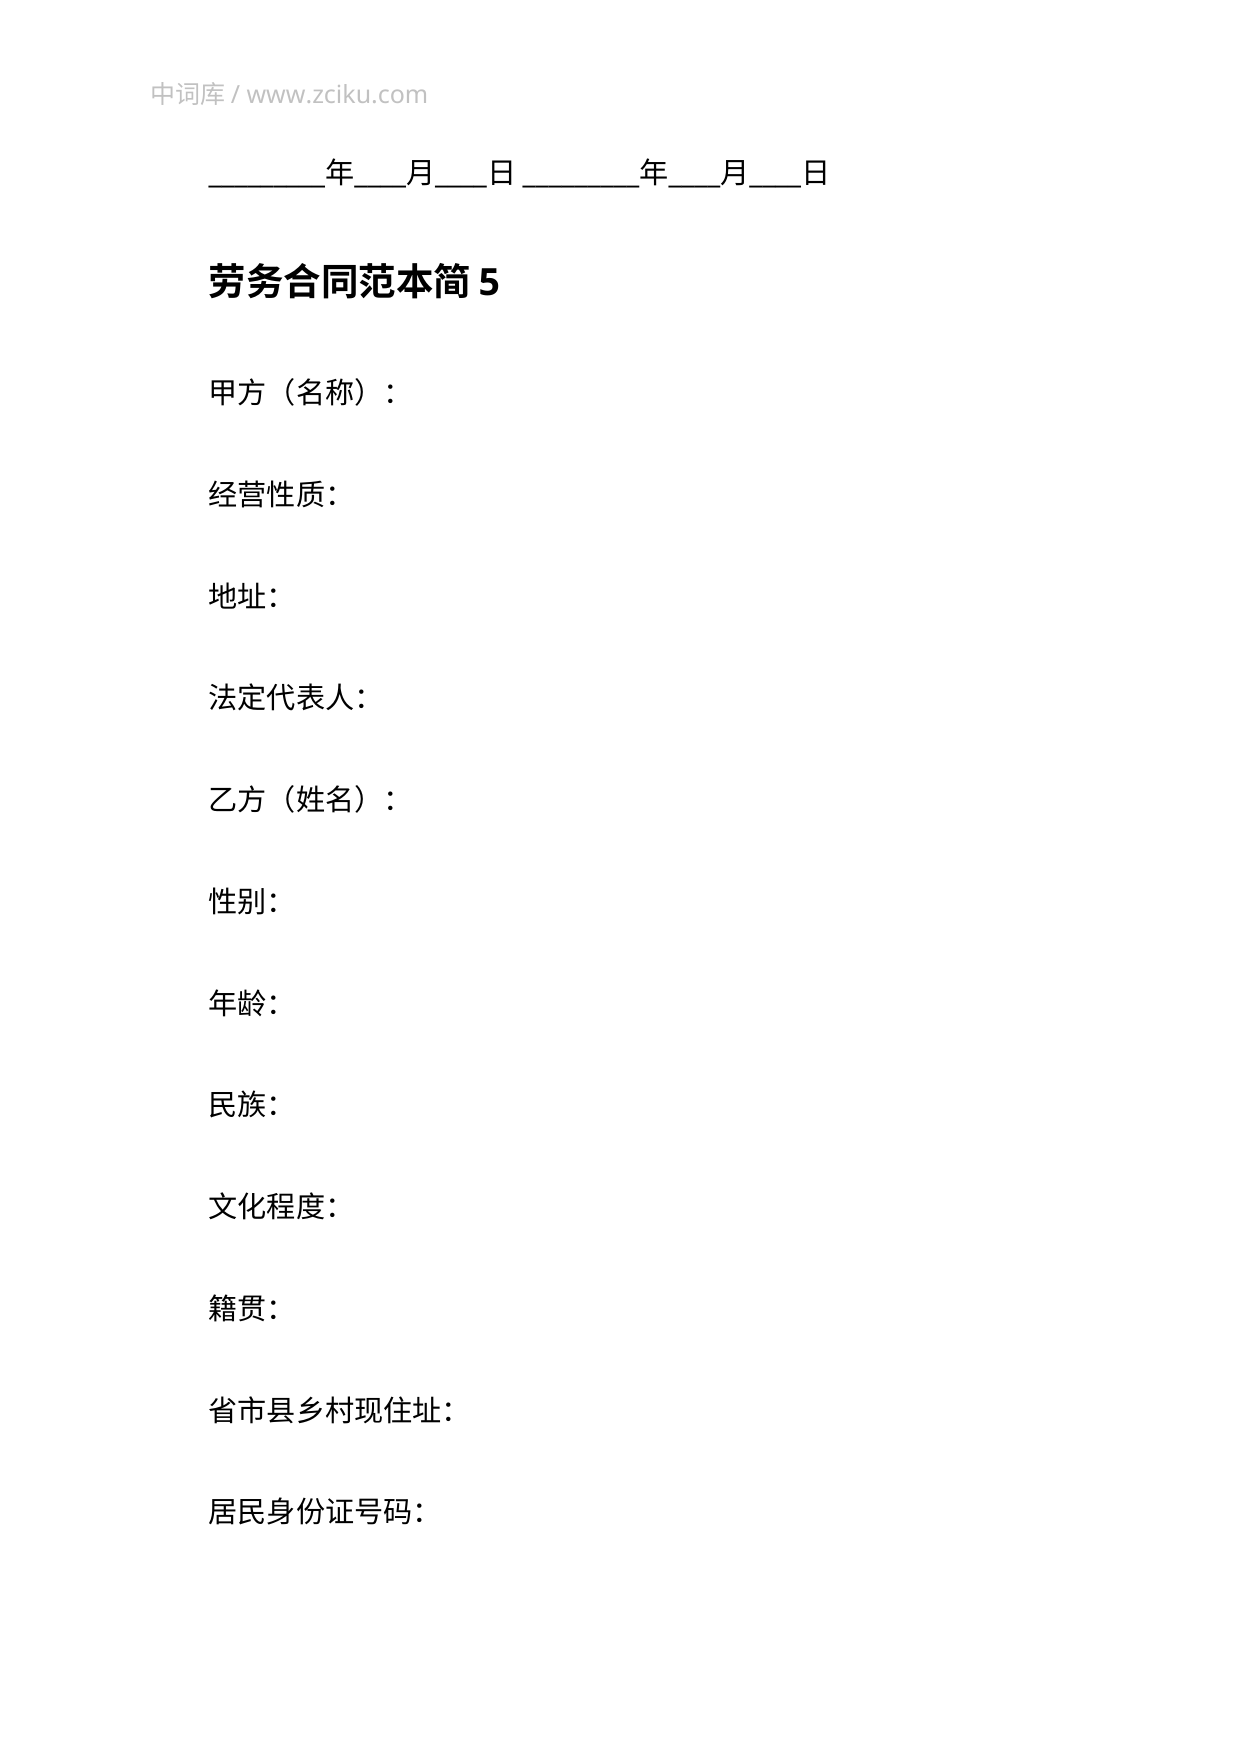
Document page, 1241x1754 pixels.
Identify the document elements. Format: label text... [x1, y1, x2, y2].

text 劳务合同范本简5 [150, 252, 1090, 306]
text 法定代表人： [150, 675, 1090, 717]
text 地址： [150, 573, 1090, 615]
text 文化程度： [150, 1184, 1090, 1226]
text 省市县乡村现住址： [150, 1387, 1090, 1429]
text 甲方（名称）： [150, 369, 1090, 412]
text 籍贯： [150, 1286, 1090, 1328]
text _________年____月____日 _________年____月____日 [150, 150, 1090, 192]
text 民族： [150, 1082, 1090, 1124]
text 经营性质： [150, 471, 1090, 514]
text 居民身份证号码： [150, 1489, 1090, 1531]
text 性别： [150, 878, 1090, 921]
text 年龄： [150, 980, 1090, 1022]
text 乙方（姓名）： [150, 777, 1090, 819]
